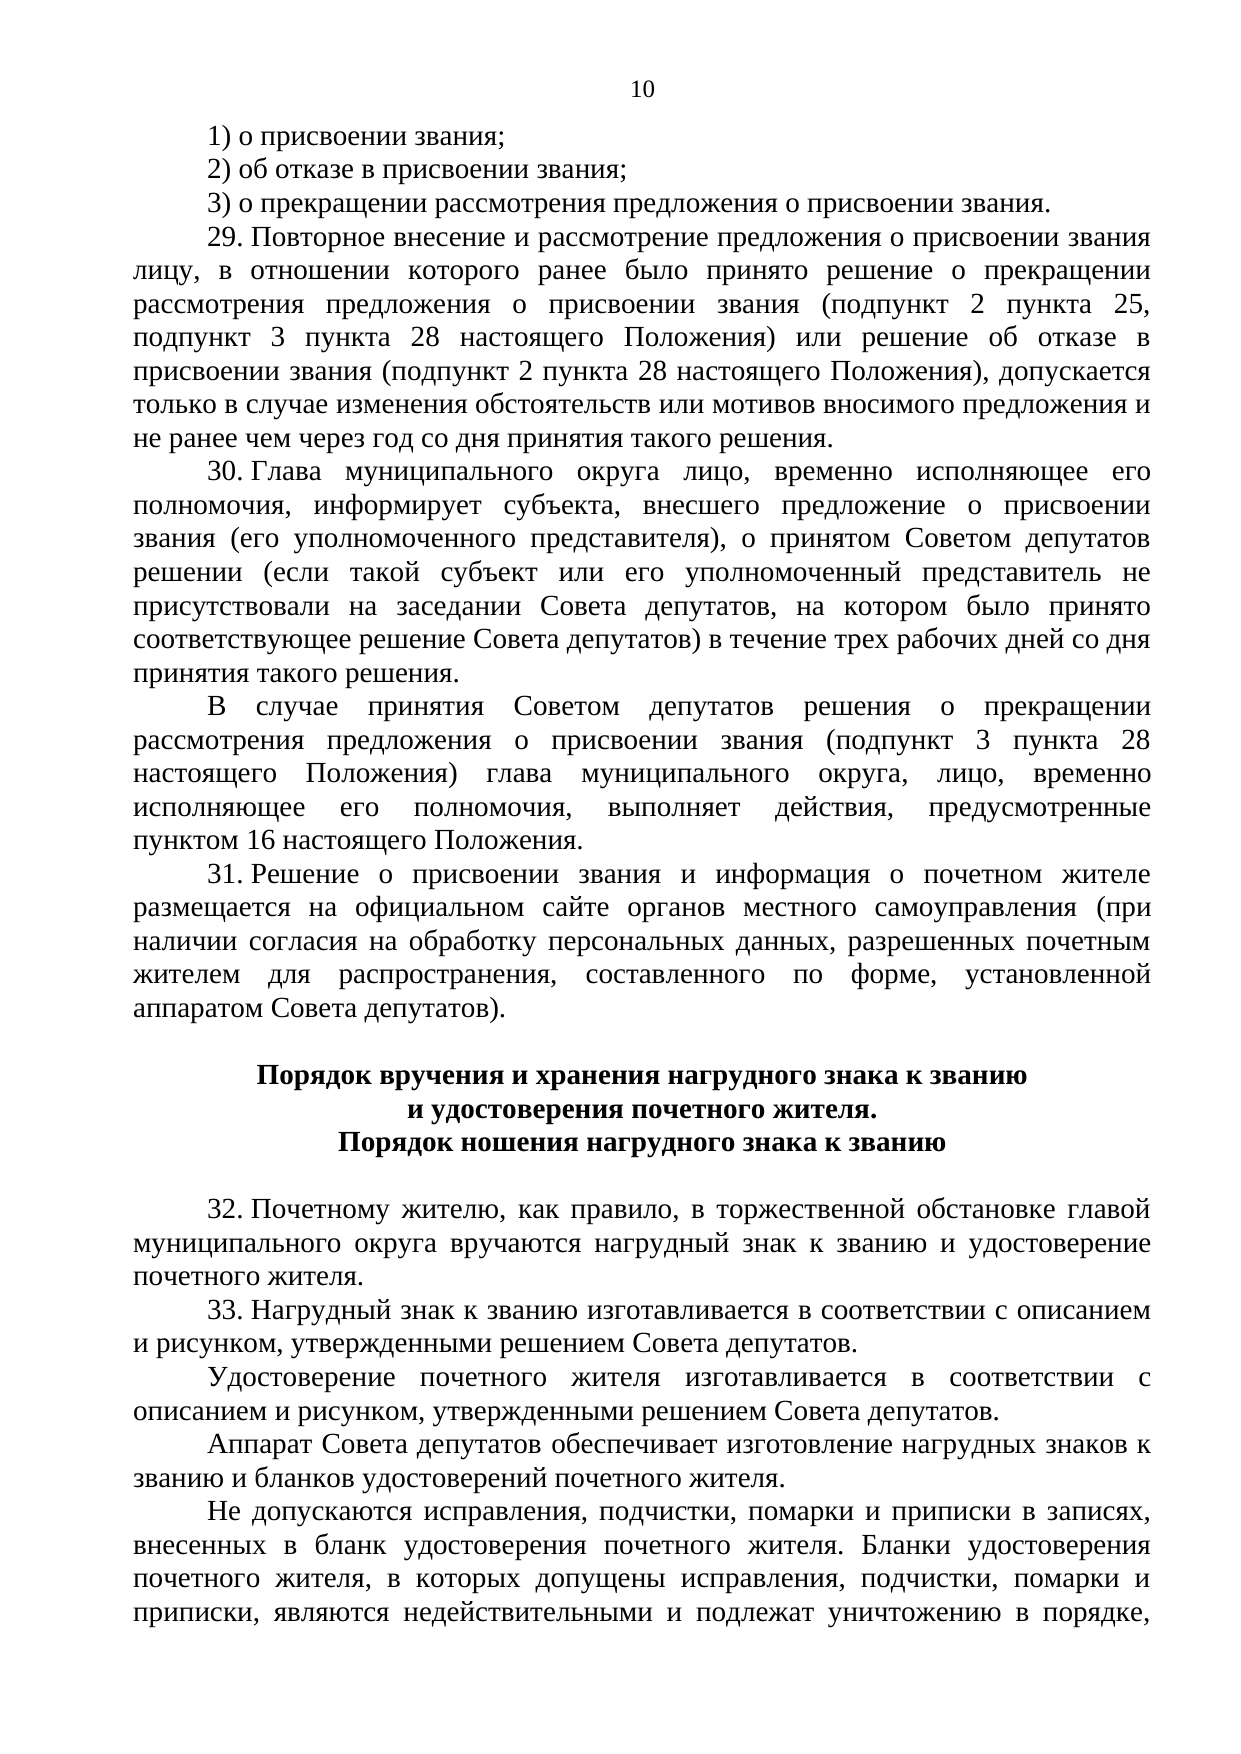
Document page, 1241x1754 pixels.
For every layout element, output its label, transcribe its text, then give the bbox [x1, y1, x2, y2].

text Порядок ношения нагрудного знака к званию [133, 1124, 1152, 1158]
text Аппарат Совета депутатов обеспечивает изготовление нагрудных знаков к званию и бланков удостоверений почетного жителя. [133, 1426, 1152, 1493]
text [133, 1493, 1152, 1627]
text 33. Нагрудный знак к званию изготавливается в соответствии с описанием и рисунком, утвержденными решением Совета депутатов. [133, 1292, 1152, 1359]
text 30. Глава муниципального округа лицо, временно исполняющее его полномочия, информирует субъекта, внесшего предложение о присвоении звания (его уполномоченного представителя), о принятом Советом депутатов решении (если такой субъект или его уполномоченный представитель не присутствовали на заседании Совета депутатов, на котором было принято соответствующее решение Совета депутатов) в течение трех рабочих дней со дня принятия такого решения. [133, 453, 1152, 688]
text 32. Почетному жителю, как правило, в торжественной обстановке главой муниципального округа вручаются нагрудный знак к званию и удостоверение почетного жителя. [133, 1191, 1152, 1292]
text Удостоверение почетного жителя изготавливается в соответствии с описанием и рисунком, утвержденными решением Совета депутатов. [133, 1359, 1152, 1426]
text и удостоверения почетного жителя. [133, 1091, 1152, 1124]
text В случае принятия Советом депутатов решения о прекращении рассмотрения предложения о присвоении звания (подпункт 3 пункта 28 настоящего Положения) глава муниципального округа, лицо, временно исполняющее его полномочия, выполняет действия, предусмотренные пунктом 16 настоящего Положения. [133, 688, 1152, 856]
text 1) о присвоении звания; [133, 118, 1152, 152]
text 2) об отказе в присвоении звания; [133, 152, 1152, 185]
text 31. Решение о присвоении звания и информация о почетном жителе размещается на официальном сайте органов местного самоуправления (при наличии согласия на обработку персональных данных, разрешенных почетным жителем для распространения, составленного по форме, установленной аппаратом Совета депутатов). [133, 856, 1152, 1024]
text 29. Повторное внесение и рассмотрение предложения о присвоении звания лицу, в отношении которого ранее было принято решение о прекращении рассмотрения предложения о присвоении звания (подпункт 2 пункта 25, подпункт 3 пункта 28 настоящего Положения) или решение об отказе в присвоении звания (подпункт 2 пункта 28 настоящего Положения), допускается только в случае изменения обстоятельств или мотивов вносимого предложения и не ранее чем через год со дня принятия такого решения. [133, 219, 1152, 453]
text Порядок вручения и хранения нагрудного знака к званию [133, 1057, 1152, 1091]
text 3) о прекращении рассмотрения предложения о присвоении звания. [133, 185, 1152, 219]
